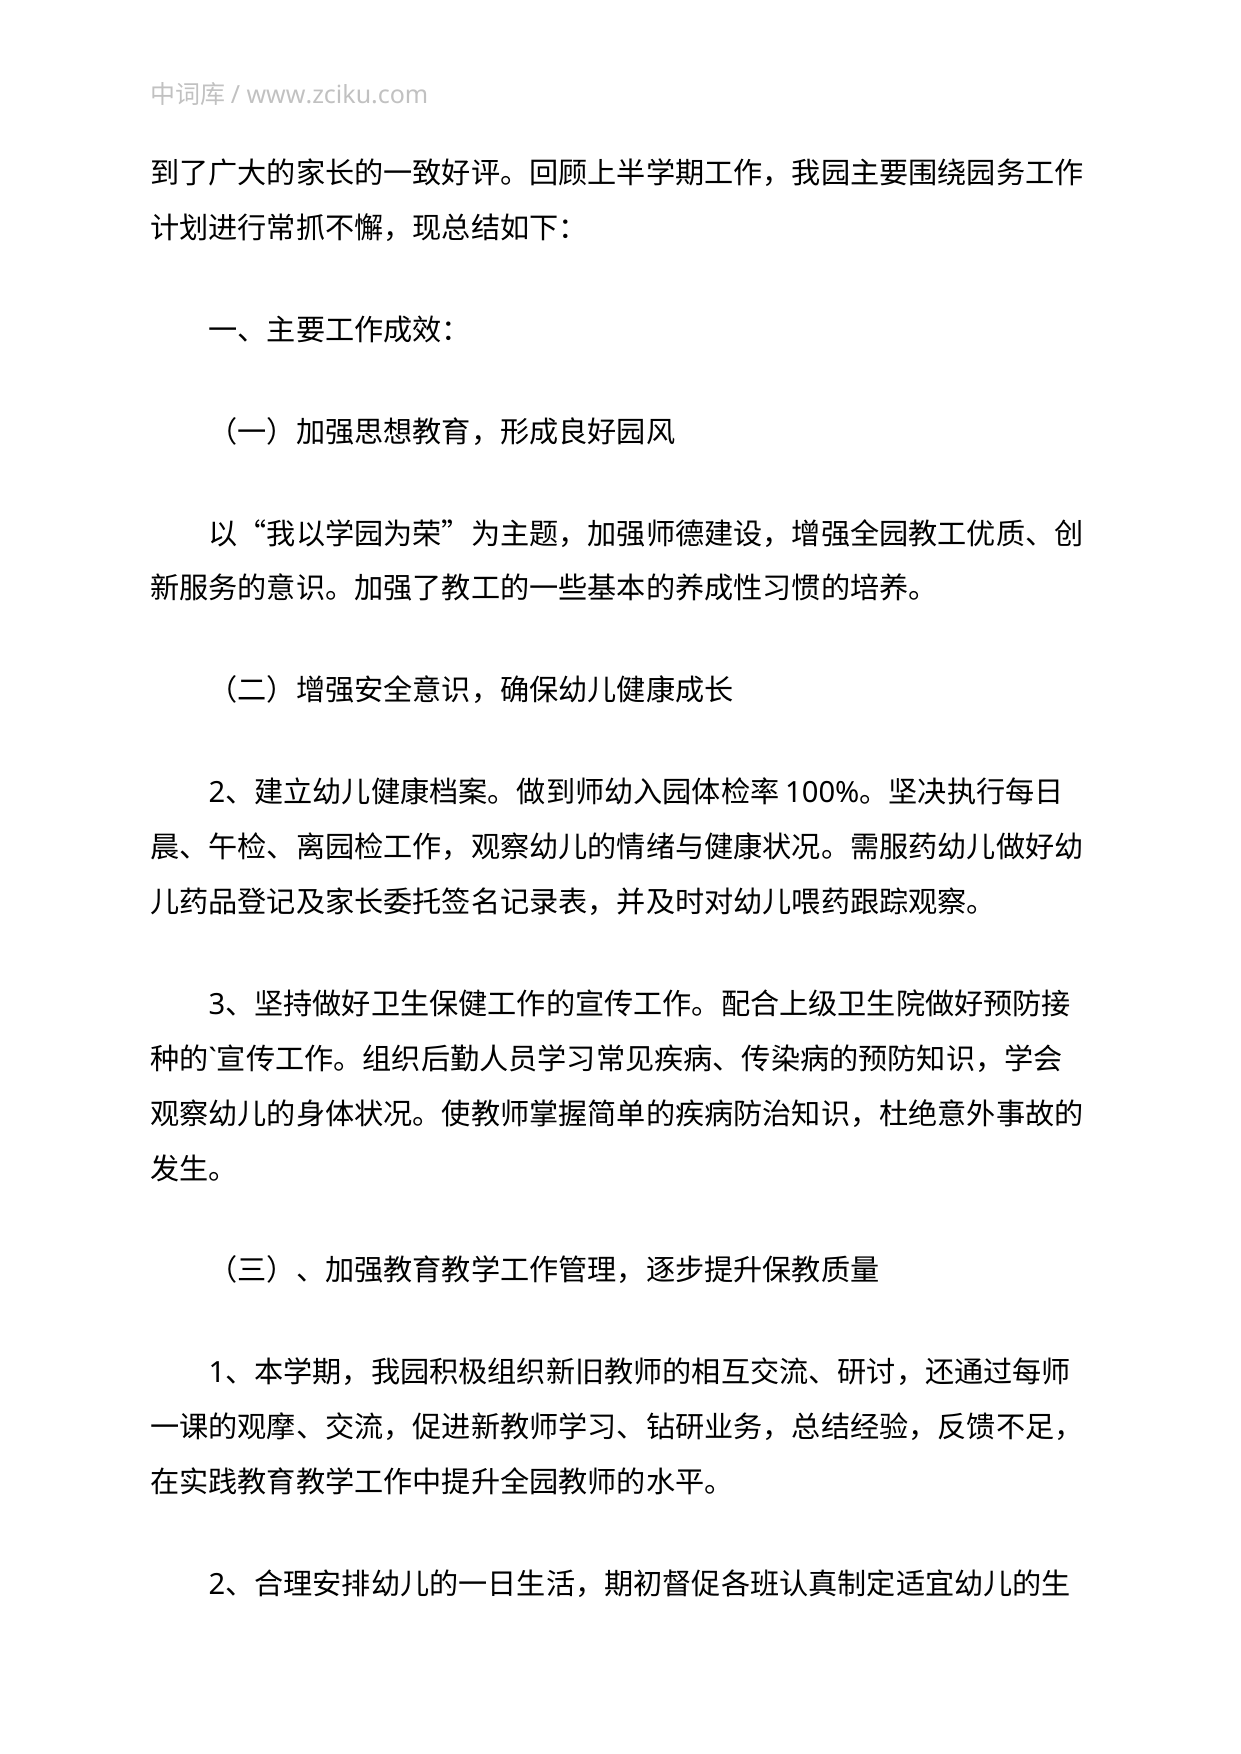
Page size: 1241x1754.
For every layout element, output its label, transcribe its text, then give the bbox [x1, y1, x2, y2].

text 1、本学期，我园积极组织新旧教师的相互交流、研讨，还通过每师一课的观摩、交流，促进新教师学习、钻研业务，总结经验，反馈不足，在实践教育教学工作中提升全园教师的水平。 [150, 1349, 1090, 1501]
text （一）加强思想教育，形成良好园风 [150, 408, 1090, 451]
text （二）增强安全意识，确保幼儿健康成长 [150, 667, 1090, 709]
text 以“我以学园为荣”为主题，加强师德建设，增强全园教工优质、创新服务的意识。加强了教工的一些基本的养成性习惯的培养。 [150, 510, 1090, 607]
text 一、主要工作成效： [150, 307, 1090, 349]
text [150, 1560, 1090, 1603]
text 3、坚持做好卫生保健工作的宣传工作。配合上级卫生院做好预防接种的`宣传工作。组织后勤人员学习常见疾病、传染病的预防知识，学会观察幼儿的身体状况。使教师掌握简单的疾病防治知识，杜绝意外事故的发生。 [150, 980, 1090, 1187]
text （三）、加强教育教学工作管理，逐步提升保教质量 [150, 1247, 1090, 1289]
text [150, 150, 1090, 247]
text 2、建立幼儿健康档案。做到师幼入园体检率100%。坚决执行每日晨、午检、离园检工作，观察幼儿的情绪与健康状况。需服药幼儿做好幼儿药品登记及家长委托签名记录表，并及时对幼儿喂药跟踪观察。 [150, 769, 1090, 921]
